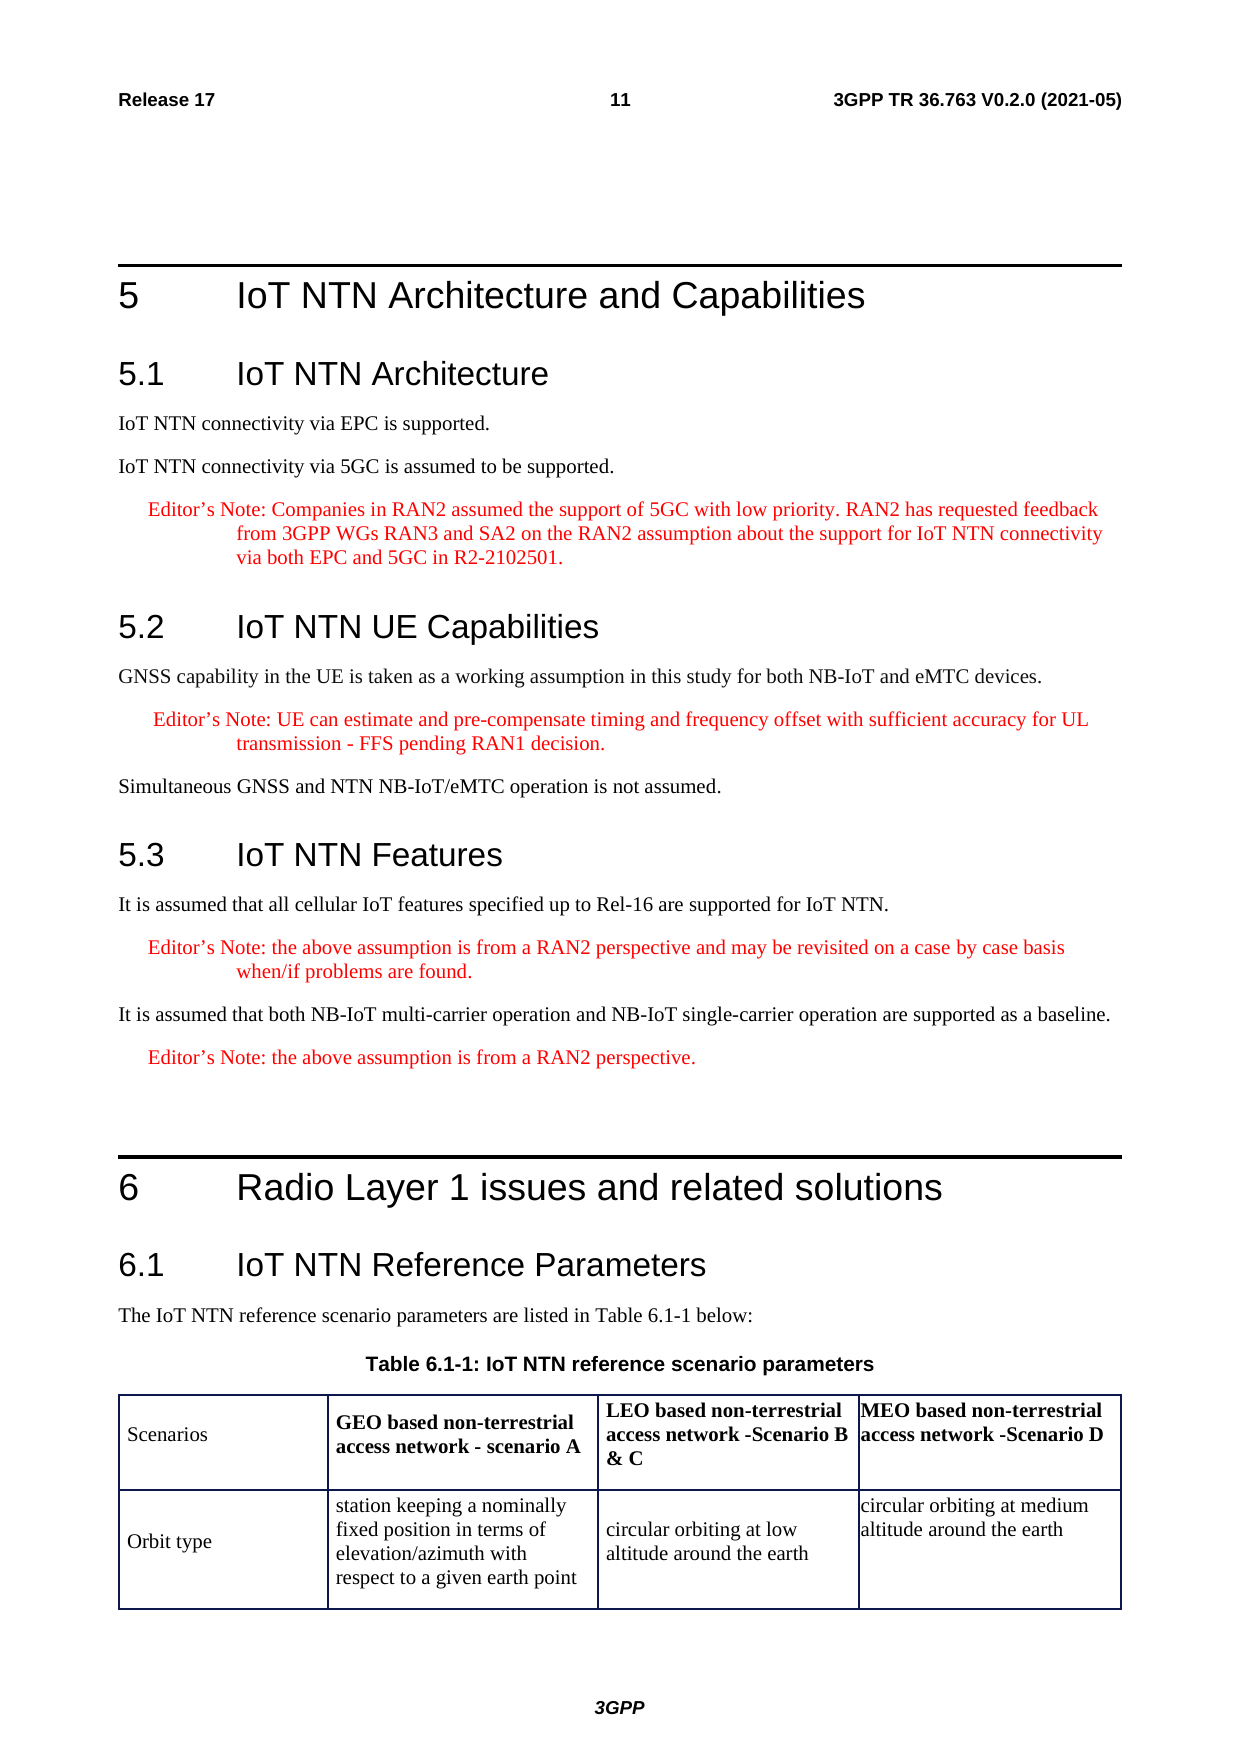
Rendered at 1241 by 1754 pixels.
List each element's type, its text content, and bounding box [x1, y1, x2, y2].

text It is assumed that both NB-IoT multi-carrier operation and NB-IoT single-carrier operation are supported as a baseline. [118, 1002, 1122, 1026]
text It is assumed that all cellular IoT features specified up to Rel-16 are supported for IoT NTN. [118, 892, 1122, 916]
text Editor’s Note: the above assumption is from a RAN2 perspective. [148, 1045, 1122, 1069]
subtitle 5 IoT NTN Architecture and Capabilities [118, 267, 1122, 317]
table_cell circular orbiting at medium altitude around the earth [860, 1491, 1120, 1608]
text The IoT NTN reference scenario parameters are listed in Table 6.1-1 below: [118, 1303, 1122, 1327]
table_header LEO based non-terrestrial access network -Scenario B & C [599, 1396, 858, 1489]
text Editor’s Note: the above assumption is from a RAN2 perspective and may be revisited on a case by case basis when/if problems are found. [148, 935, 1122, 983]
text IoT NTN connectivity via EPC is supported. [118, 411, 1122, 435]
subtitle 6 Radio Layer 1 issues and related solutions [118, 1159, 1122, 1208]
text Editor’s Note: UE can estimate and pre-compensate timing and frequency offset with sufficient accuracy for UL transmission - FFS pending RAN1 decision. [148, 707, 1122, 755]
subtitle 6.1 IoT NTN Reference Parameters [118, 1245, 1122, 1284]
table_cell Orbit type [120, 1491, 327, 1608]
table_cell station keeping a nominally fixed position in terms of elevation/azimuth with respect to a given earth point [329, 1491, 597, 1608]
text Editor’s Note: Companies in RAN2 assumed the support of 5GC with low priority. RAN2 has requested feedback from 3GPP WGs RAN3 and SA2 on the RAN2 assumption about the support for IoT NTN connectivity via both EPC and 5GC in R2-2102501. [148, 497, 1122, 569]
table_header Scenarios [120, 1396, 327, 1489]
subtitle 5.2 IoT NTN UE Capabilities [118, 607, 1122, 645]
table_header GEO based non-terrestrial access network - scenario A [329, 1396, 597, 1489]
text Simultaneous GNSS and NTN NB-IoT/eMTC operation is not assumed. [118, 773, 1122, 798]
text IoT NTN connectivity via 5GC is assumed to be supported. [118, 454, 1122, 478]
subtitle 5.1 IoT NTN Architecture [118, 354, 1122, 393]
text Table 6.1-1: IoT NTN reference scenario parameters [118, 1352, 1122, 1376]
text GNSS capability in the UE is taken as a working assumption in this study for both NB-IoT and eMTC devices. [118, 664, 1122, 688]
subtitle 5.3 IoT NTN Features [118, 835, 1122, 873]
table_header MEO based non-terrestrial access network -Scenario D [860, 1396, 1120, 1489]
table_cell circular orbiting at low altitude around the earth [599, 1491, 858, 1608]
